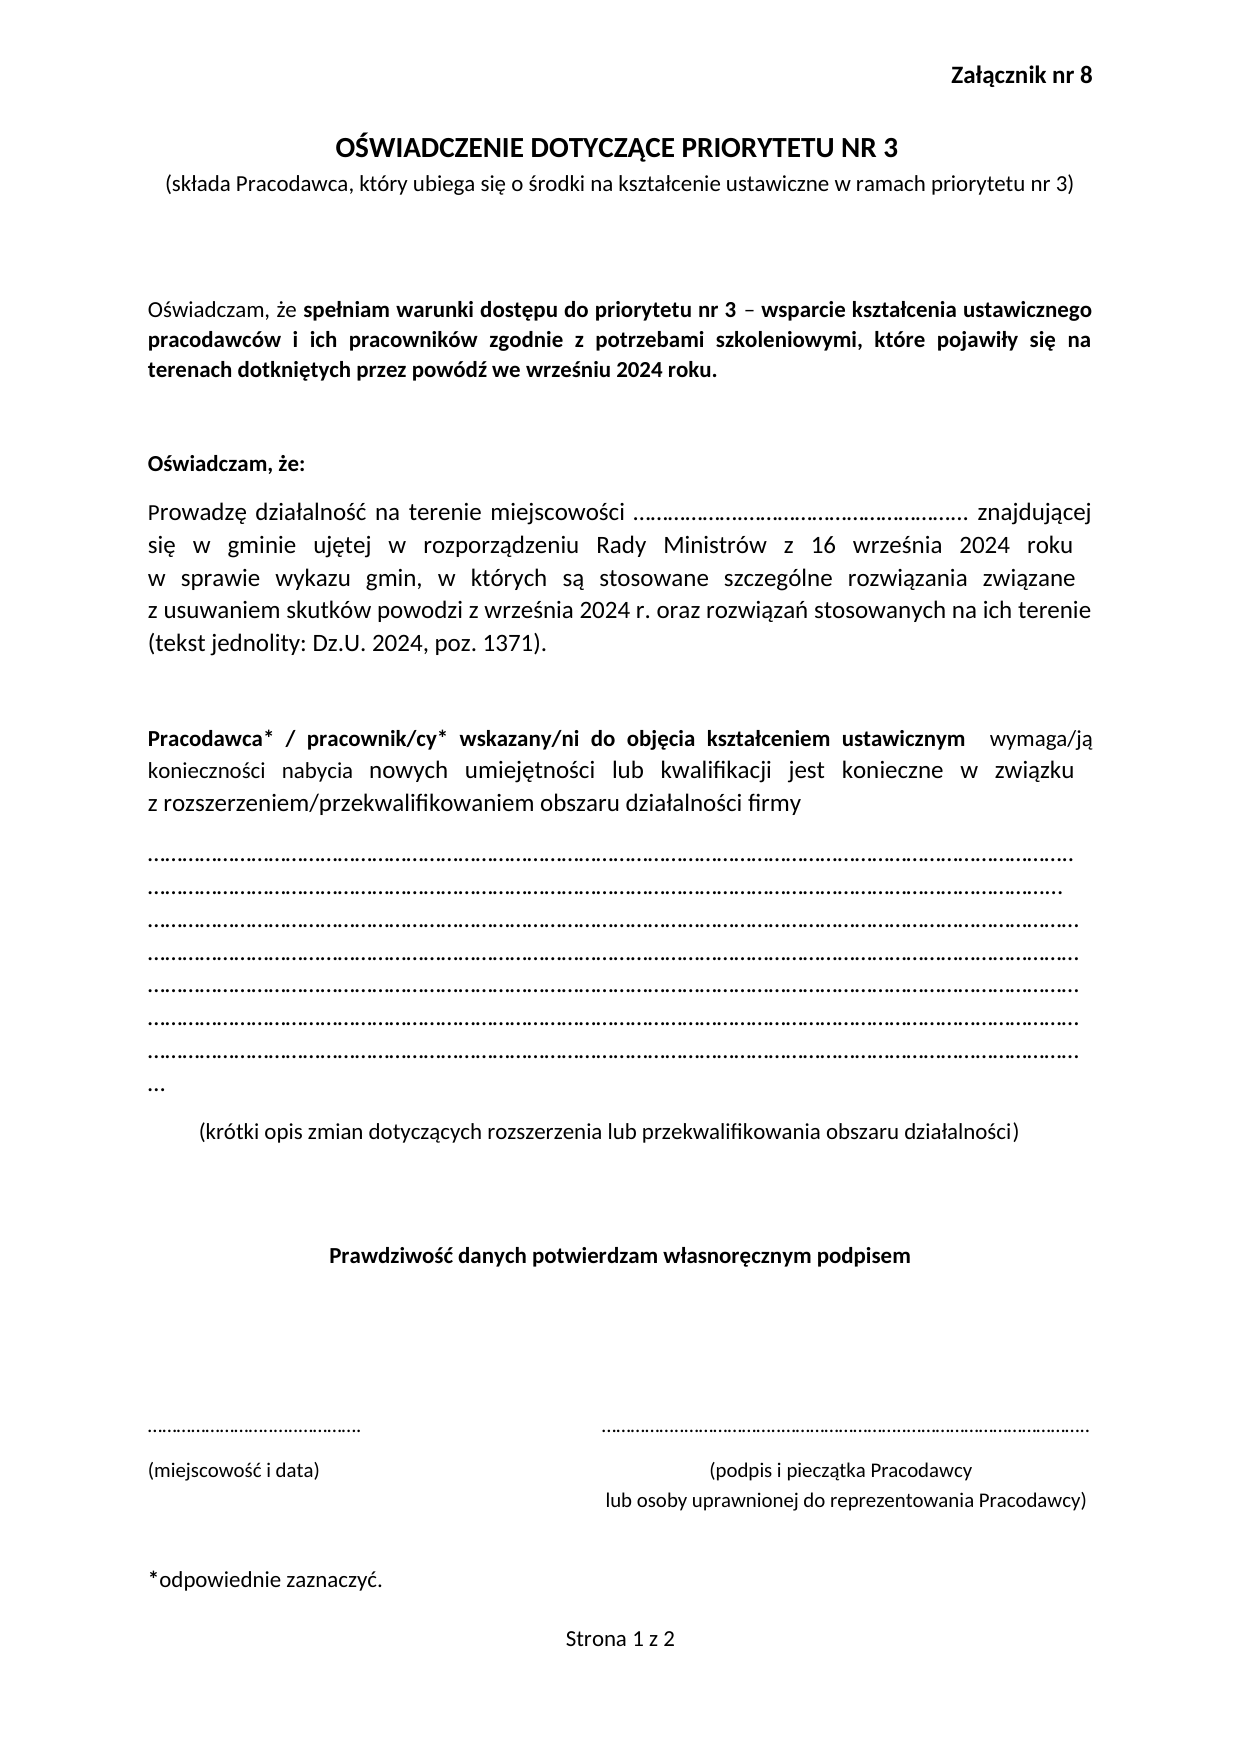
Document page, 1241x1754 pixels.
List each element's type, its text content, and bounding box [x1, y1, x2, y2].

text Pracodawca* / pracownik/cy* wskazany/ni do objęcia kształceniem ustawicznym wymaga/ją konieczności nabycia nowych umiejętności lub kwalifikacji jest konieczne w związku z rozszerzeniem/przekwalifikowaniem obszaru działalności firmy [148, 724, 1093, 818]
text ……………………..…..…………. ……………..………………..……………………..……………………………….. [148, 1412, 1093, 1437]
text Prawdziwość danych potwierdzam własnoręcznym podpisem [148, 1241, 1093, 1269]
text (miejscowość i data) (podpis i pieczątka Pracodawcy lub osoby uprawnionej do reprezentowania Pracodawcy) [148, 1458, 1093, 1512]
text (krótki opis zmian dotyczących rozszerzenia lub przekwalifikowania obszaru działalności) [148, 1117, 1093, 1145]
text …………………………………………………………………………………………………………………………………………….. …………………………………………………………………………………………………………………………………………...………………………………………………………………………………………………………………………………………………………………………………………………………………………………………………………………………………………………………………………………………………………………………………………………………………………………………………………………………………………………………………………………………………………………………………………………………………………………………………………………………………………………………………………………………………… [148, 837, 1093, 1098]
text Prowadzę działalność na terenie miejscowości ……………….………………………………... znajdującej się w gminie ujętej w rozporządzeniu Rady Ministrów z 16 września 2024 roku w sprawie wykazu gmin, w których są stosowane szczególne rozwiązania związane z usuwaniem skutków powodzi z września 2024 r. oraz rozwiązań stosowanych na ich terenie (tekst jednolity: Dz.U. 2024, poz. 1371). [148, 496, 1093, 658]
text OŚWIADCZENIE DOTYCZĄCE PRIORYTETU NR 3 (składa Pracodawca, który ubiega się o środki na kształcenie ustawiczne w ramach priorytetu nr 3) [148, 129, 1093, 197]
text Oświadczam, że spełniam warunki dostępu do priorytetu nr 3 – wsparcie kształcenia ustawicznego pracodawców i ich pracowników zgodnie z potrzebami szkoleniowymi, które pojawiły się na terenach dotkniętych przez powódź we wrześniu 2024 roku. [148, 295, 1093, 383]
text Oświadczam, że: [148, 449, 1093, 477]
text *odpowiednie zaznaczyć. [148, 1533, 1093, 1593]
text Załącznik nr 8 [148, 59, 1093, 89]
